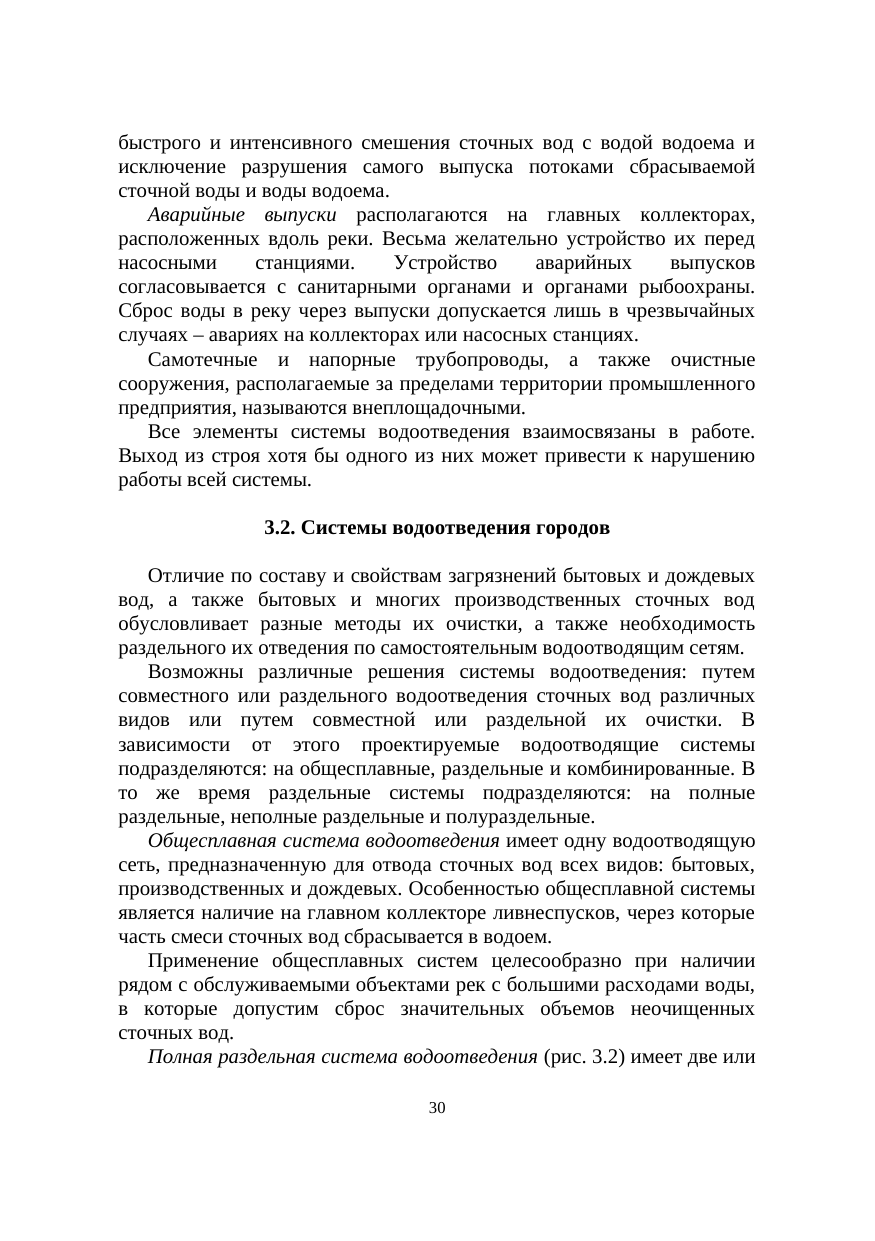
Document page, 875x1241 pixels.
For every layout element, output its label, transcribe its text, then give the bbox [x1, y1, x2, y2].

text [118, 1044, 756, 1068]
text Применение общесплавных систем целесообразно при наличии рядом с обслуживаемыми объектами рек с большими расходами воды, в которые допустим сброс значительных объемов неочищенных сточных вод. [118, 948, 756, 1044]
text Все элементы системы водоотведения взаимосвязаны в работе. Выход из строя хотя бы одного из них может привести к нарушению работы всей системы. [118, 419, 756, 491]
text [118, 130, 756, 202]
text Отличие по составу и свойствам загрязнений бытовых и дождевых вод, а также бытовых и многих производственных сточных вод обусловливает разные методы их очистки, а также необходимость раздельного их отведения по самостоятельным водоотводящим сетям. [118, 563, 756, 659]
text Возможны различные решения системы водоотведения: путем совместного или раздельного водоотведения сточных вод различных видов или путем совместной или раздельной их очистки. В зависимости от этого проектируемые водоотводящие системы подразделяются: на общесплавные, раздельные и комбинированные. В то же время раздельные системы подразделяются: на полные раздельные, неполные раздельные и полураздельные. [118, 659, 756, 828]
text Самотечные и напорные трубопроводы, а также очистные сооружения, располагаемые за пределами территории промышленного предприятия, называются внеплощадочными. [118, 346, 756, 419]
text Аварийные выпуски располагаются на главных коллекторах, расположенных вдоль реки. Весьма желательно устройство их перед насосными станциями. Устройство аварийных выпусков согласовывается с санитарными органами и органами рыбоохраны. Сброс воды в реку через выпуски допускается лишь в чрезвычайных случаях – авариях на коллекторах или насосных станциях. [118, 202, 756, 346]
text Общесплавная система водоотведения имеет одну водоотводящую сеть, предназначенную для отвода сточных вод всех видов: бытовых, производственных и дождевых. Особенностью общесплавной системы является наличие на главном коллекторе ливнеспусков, через которые часть смеси сточных вод сбрасывается в водоем. [118, 828, 756, 948]
text 3.2. Системы водоотведения городов [118, 515, 756, 539]
